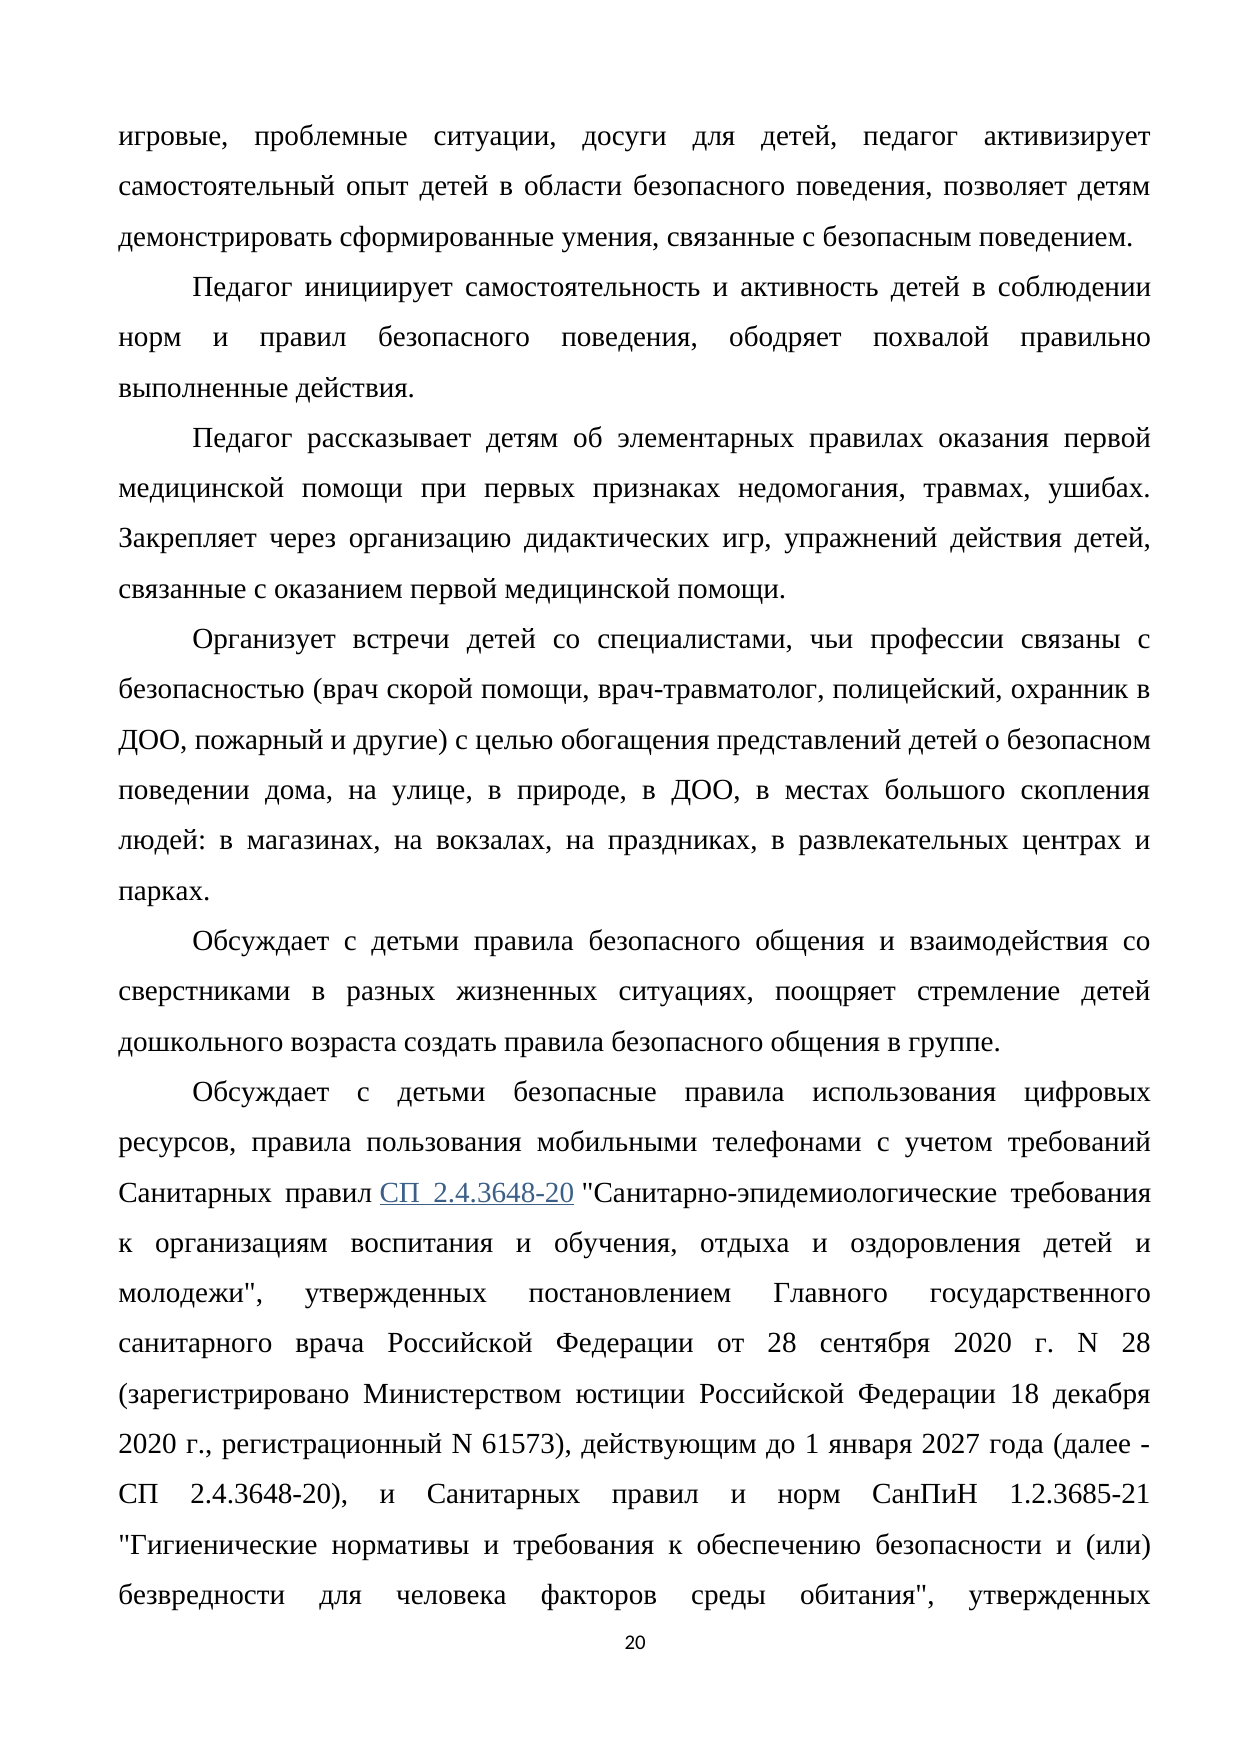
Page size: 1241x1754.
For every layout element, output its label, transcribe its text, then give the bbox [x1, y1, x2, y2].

text Педагог инициирует самостоятельность и активность детей в соблюдении норм и правил безопасного поведения, ободряет похвалой правильно выполненные действия. [118, 269, 1152, 403]
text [118, 118, 1152, 252]
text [118, 1074, 1152, 1611]
text Организует встречи детей со специалистами, чьи профессии связаны с безопасностью (врач скорой помощи, врач-травматолог, полицейский, охранник в ДОО, пожарный и другие) с целью обогащения представлений детей о безопасном поведении дома, на улице, в природе, в ДОО, в местах большого скопления людей: в магазинах, на вокзалах, на праздниках, в развлекательных центрах и парках. [118, 621, 1152, 906]
text Обсуждает с детьми правила безопасного общения и взаимодействия со сверстниками в разных жизненных ситуациях, поощряет стремление детей дошкольного возраста создать правила безопасного общения в группе. [118, 923, 1152, 1057]
text Педагог рассказывает детям об элементарных правилах оказания первой медицинской помощи при первых признаках недомогания, травмах, ушибах. Закрепляет через организацию дидактических игр, упражнений действия детей, связанные с оказанием первой медицинской помощи. [118, 420, 1152, 604]
